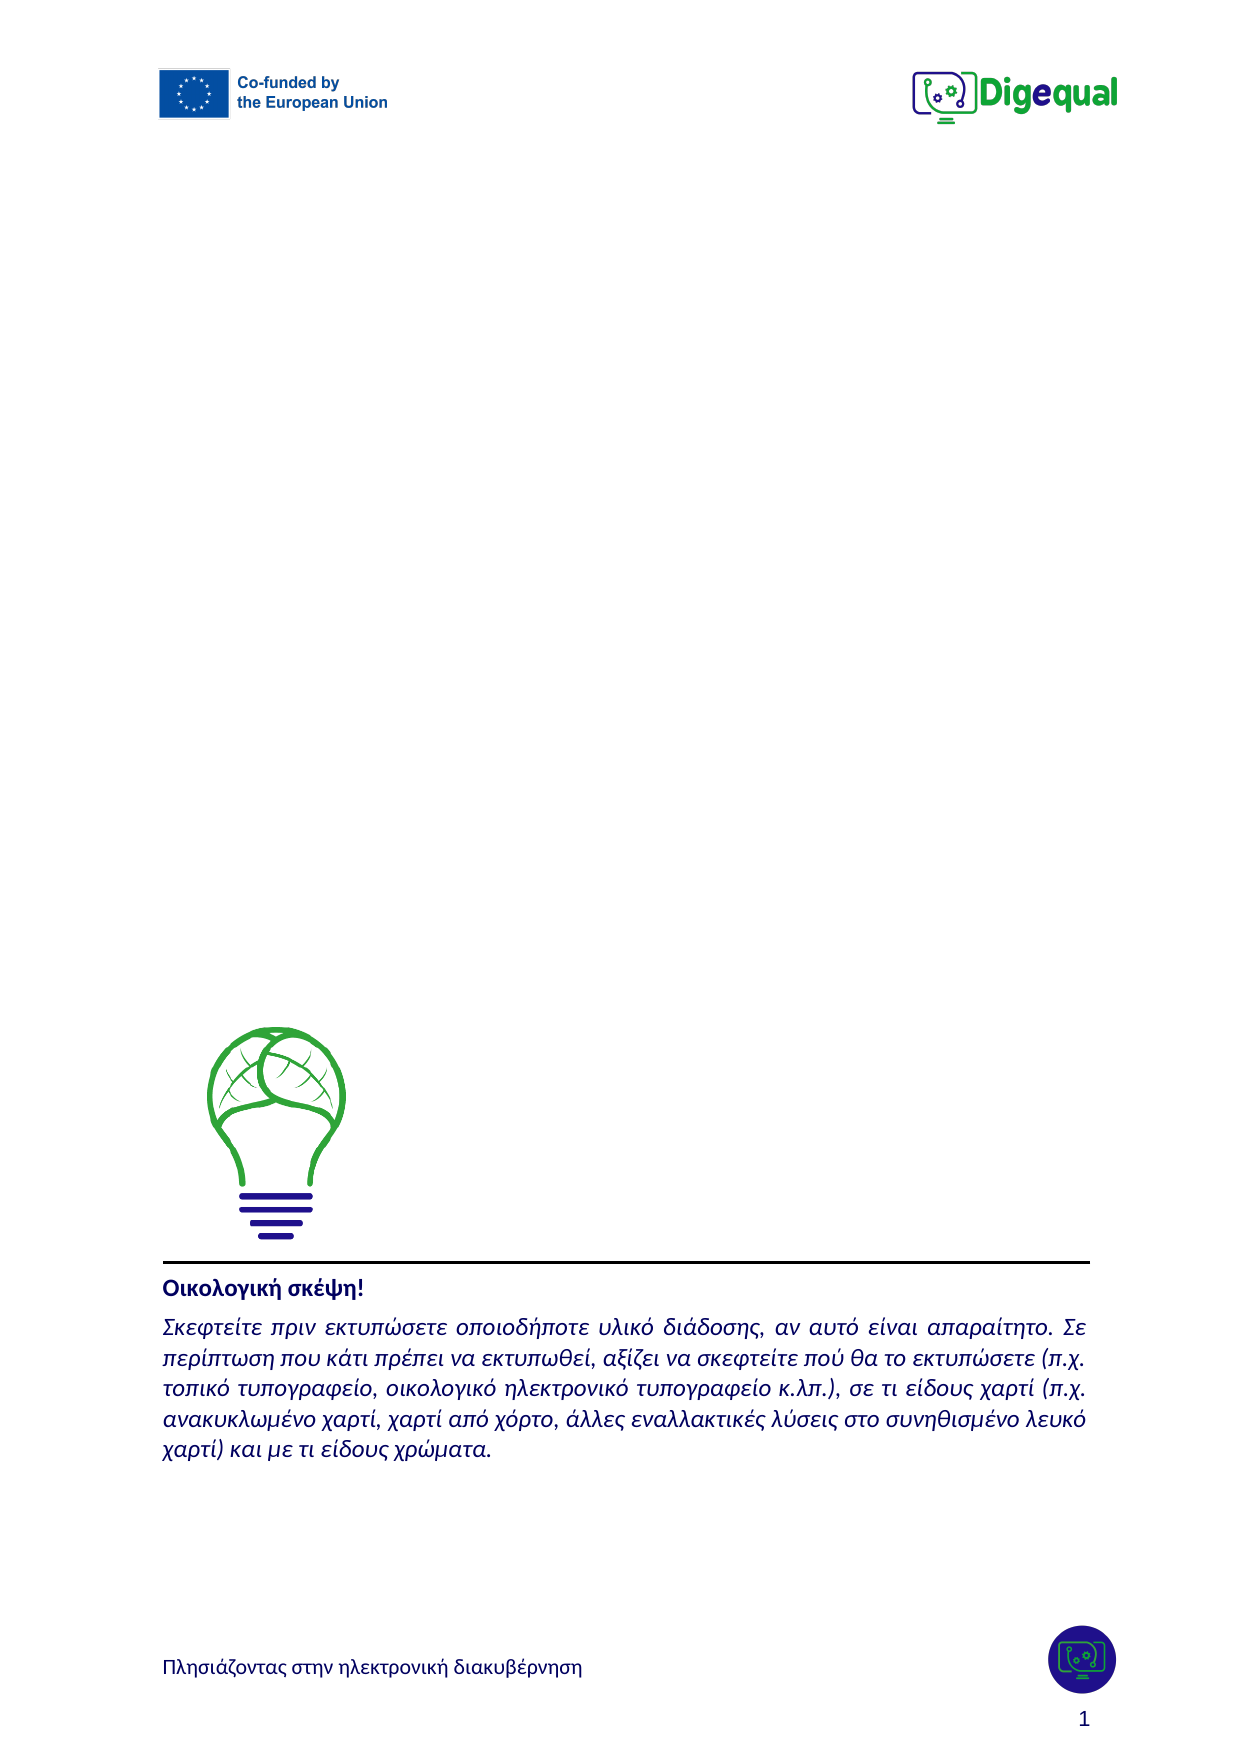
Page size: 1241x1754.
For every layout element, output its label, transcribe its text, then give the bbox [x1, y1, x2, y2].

picture [1045, 1621, 1119, 1695]
picture [151, 1008, 391, 1248]
picture [151, 67, 400, 121]
text Σκεφτείτε πριν εκτυπώσετε οποιοδήποτε υλικό διάδοσης, αν αυτό είναι απαραίτητο. Σε περίπτωση που κάτι πρέπει να εκτυπωθεί, αξίζει να σκεφτείτε πού θα το εκτυπώσετε (π.χ. τοπικό τυπογραφείο, οικολογικό ηλεκτρονικό τυπογραφείο κ.λπ.), σε τι είδους χαρτί (π.χ. ανακυκλωμένο χαρτί, χαρτί από χόρτο, άλλες εναλλακτικές λύσεις στο συνηθισμένο λευκό χαρτί) και με τι είδους χρώματα. [162, 1311, 1090, 1464]
picture [903, 53, 1130, 137]
text Οικολογική σκέψη! [162, 1272, 1090, 1303]
